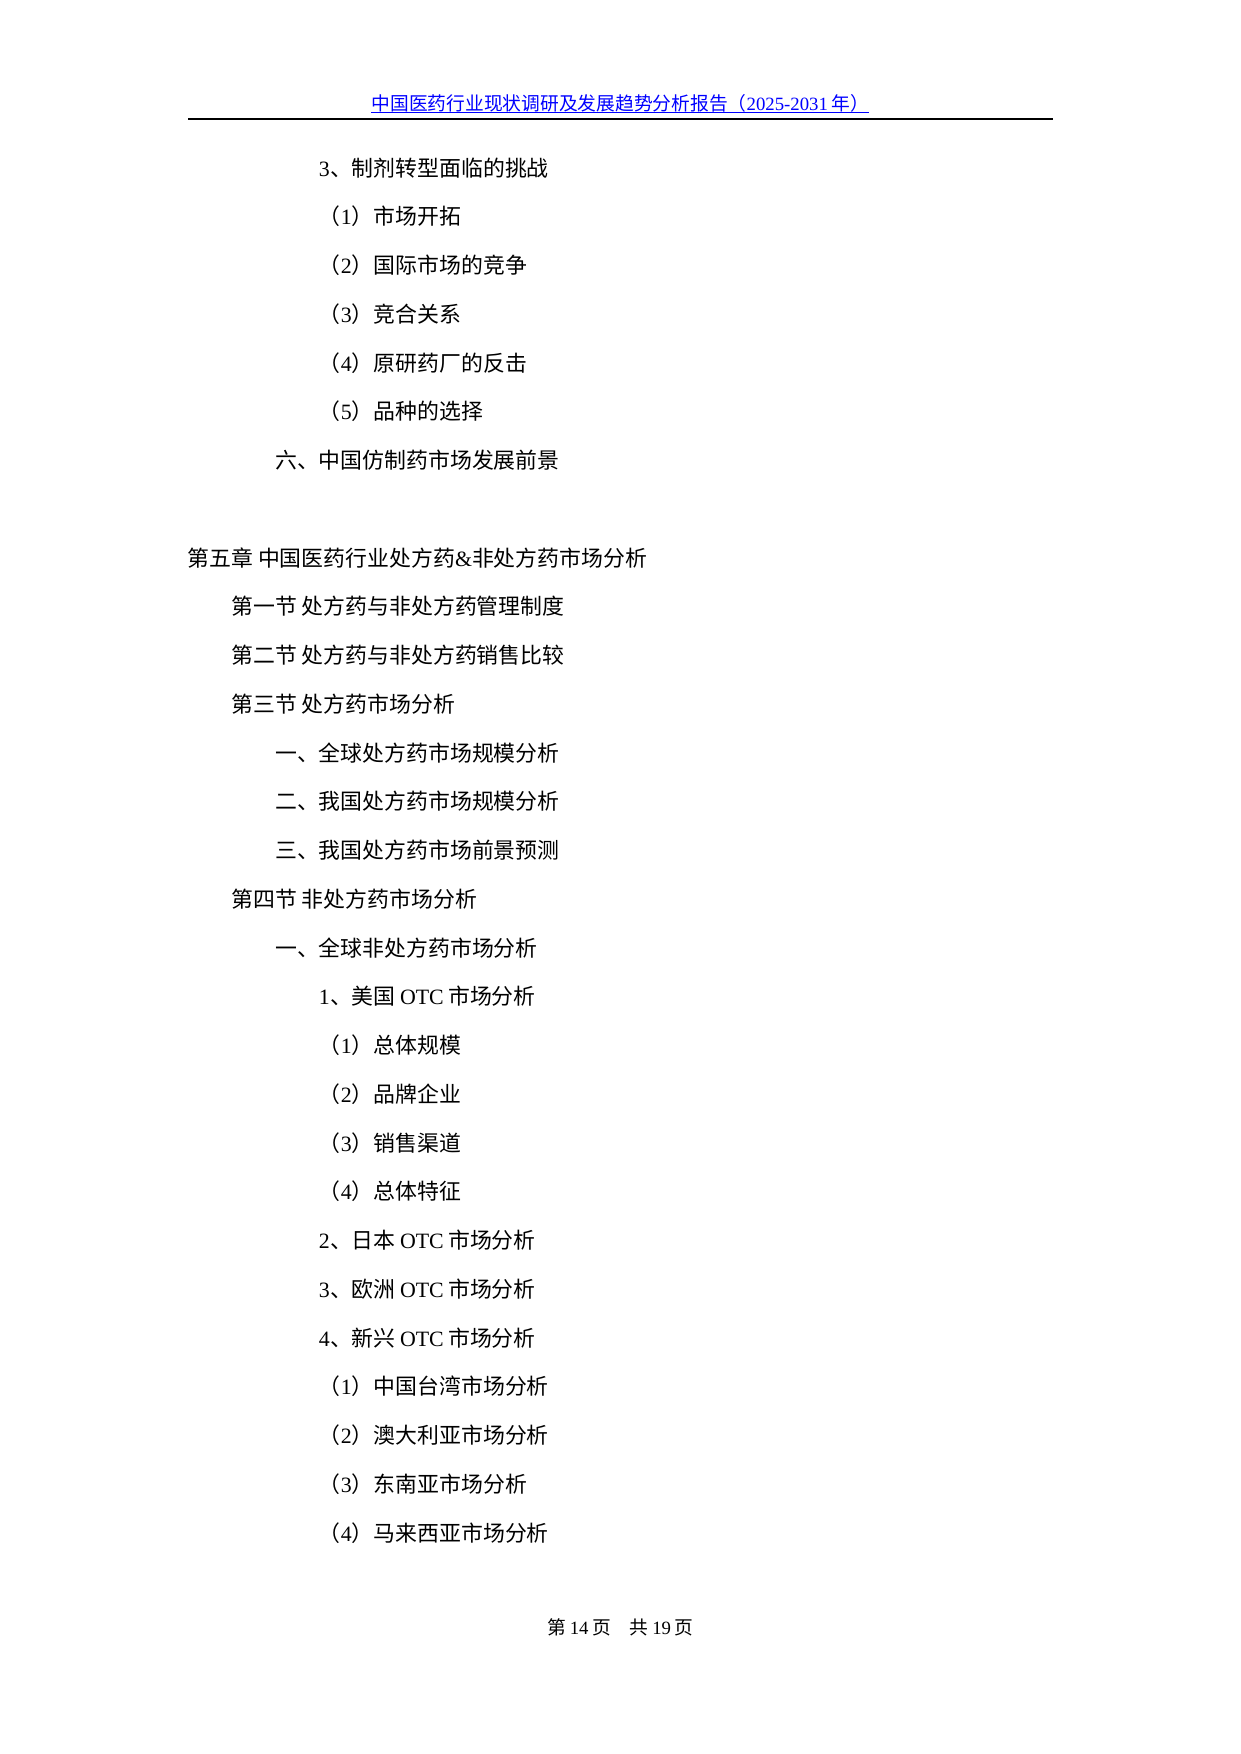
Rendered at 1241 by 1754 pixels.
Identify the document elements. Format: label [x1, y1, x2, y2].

text [187, 150, 1053, 1548]
